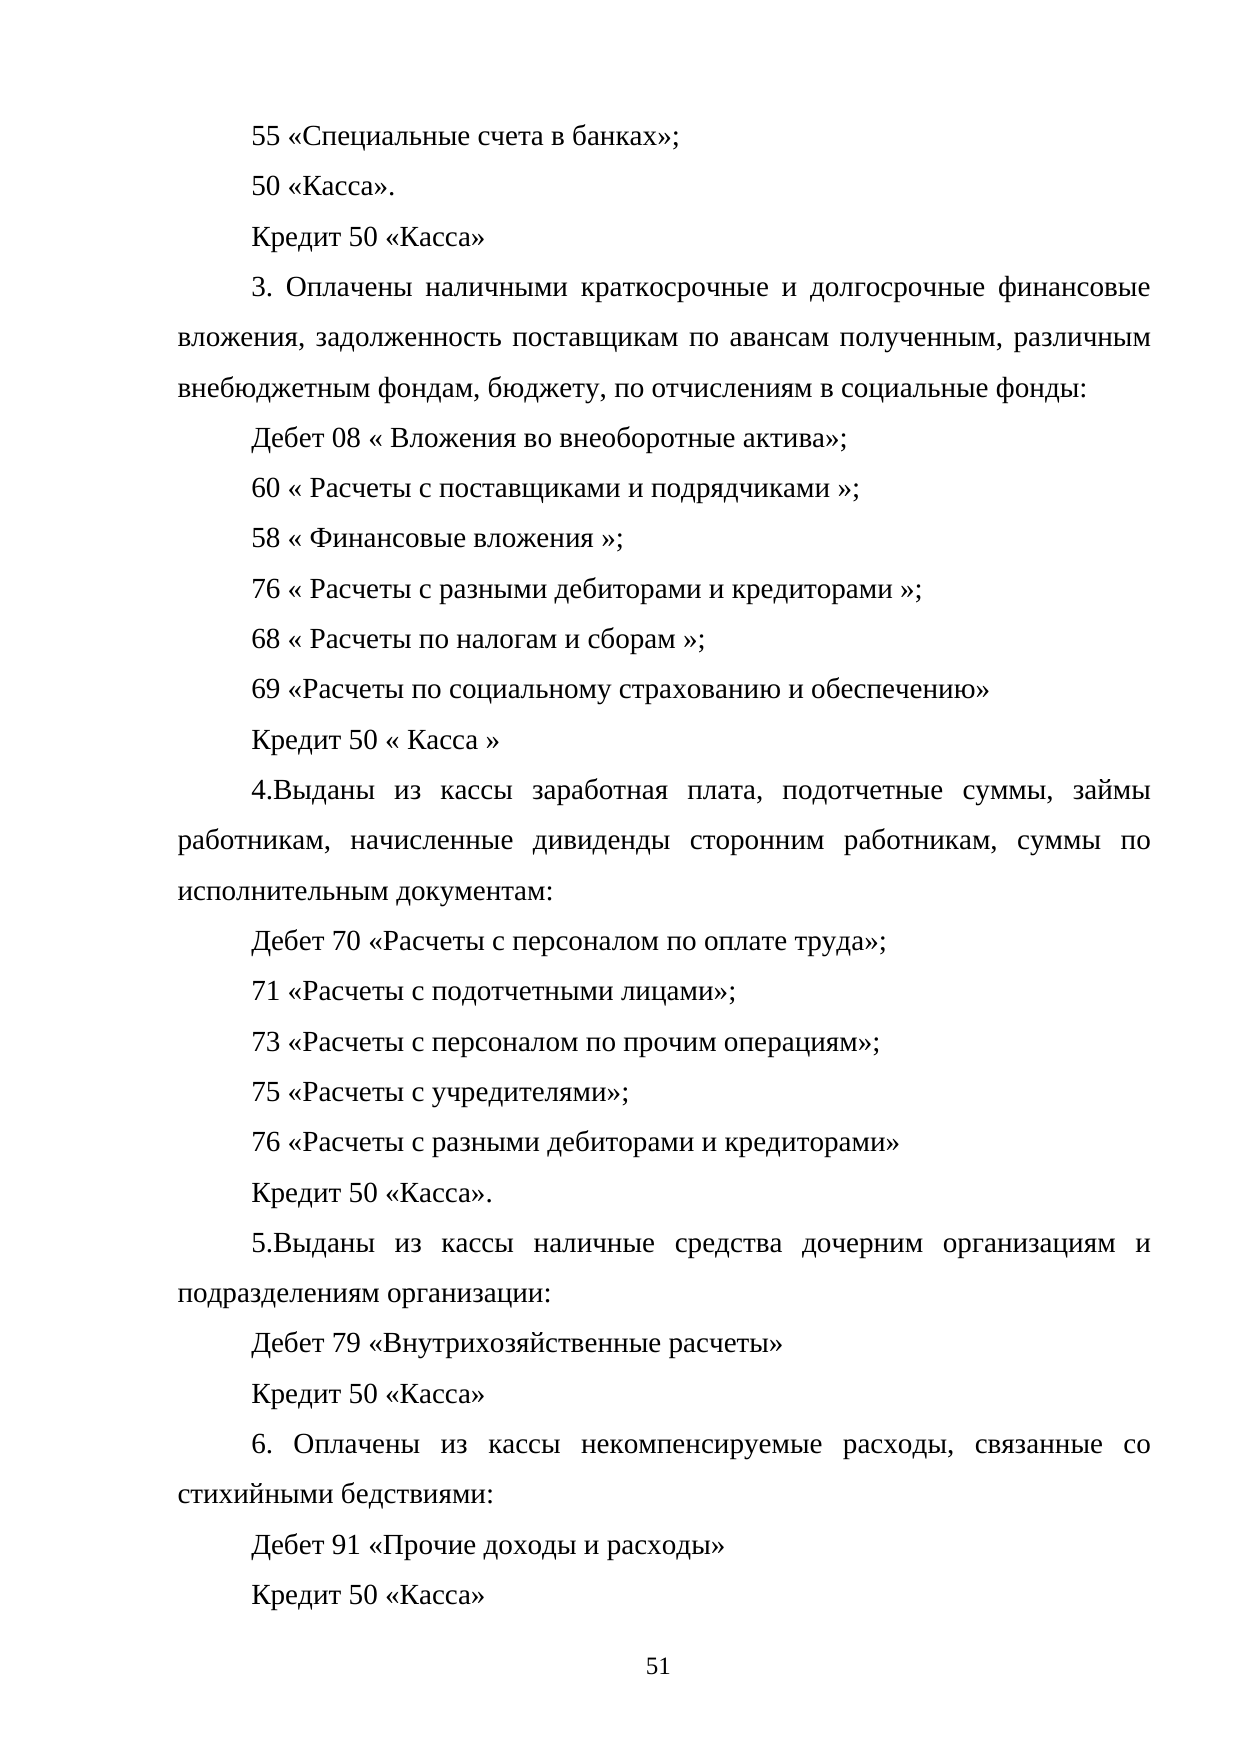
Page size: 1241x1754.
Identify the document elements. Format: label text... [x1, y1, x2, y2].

text Кредит 50 «Касса» [177, 1376, 1152, 1409]
text 69 «Расчеты по социальному страхованию и обеспечению» [177, 672, 1152, 705]
text 75 «Расчеты с учредителями»; [177, 1074, 1152, 1108]
text 58 « Финансовые вложения »; [177, 521, 1152, 554]
text 50 «Касса». [177, 168, 1152, 202]
text 71 «Расчеты с подотчетными лицами»; [177, 973, 1152, 1007]
text 4.Выданы из кассы заработная плата, подотчетные суммы, займы работникам, начисленные дивиденды сторонним работникам, суммы по исполнительным документам: [177, 772, 1152, 906]
text 5.Выданы из кассы наличные средства дочерним организациям и подразделениям организации: [177, 1225, 1152, 1309]
text Дебет 70 «Расчеты с персоналом по оплате труда»; [177, 923, 1152, 957]
text Дебет 08 « Вложения во внеоборотные актива»; [177, 420, 1152, 453]
text 60 « Расчеты с поставщиками и подрядчиками »; [177, 470, 1152, 504]
text 3. Оплачены наличными краткосрочные и долгосрочные финансовые вложения, задолженность поставщикам по авансам полученным, различным внебюджетным фондам, бюджету, по отчислениям в социальные фонды: [177, 269, 1152, 403]
text 76 «Расчеты с разными дебиторами и кредиторами» [177, 1124, 1152, 1158]
text Кредит 50 «Касса». [177, 1175, 1152, 1208]
text 76 « Расчеты с разными дебиторами и кредиторами »; [177, 571, 1152, 604]
text Кредит 50 «Касса» [177, 219, 1152, 252]
text 55 «Специальные счета в банках»; [177, 118, 1152, 152]
text Дебет 79 «Внутрихозяйственные расчеты» [177, 1326, 1152, 1359]
text Кредит 50 « Касса » [177, 722, 1152, 755]
text Кредит 50 «Касса» [177, 1577, 1152, 1611]
text 73 «Расчеты с персоналом по прочим операциям»; [177, 1024, 1152, 1057]
text 6. Оплачены из кассы некомпенсируемые расходы, связанные со стихийными бедствиями: [177, 1426, 1152, 1510]
text Дебет 91 «Прочие доходы и расходы» [177, 1527, 1152, 1560]
text 68 « Расчеты по налогам и сборам »; [177, 621, 1152, 655]
